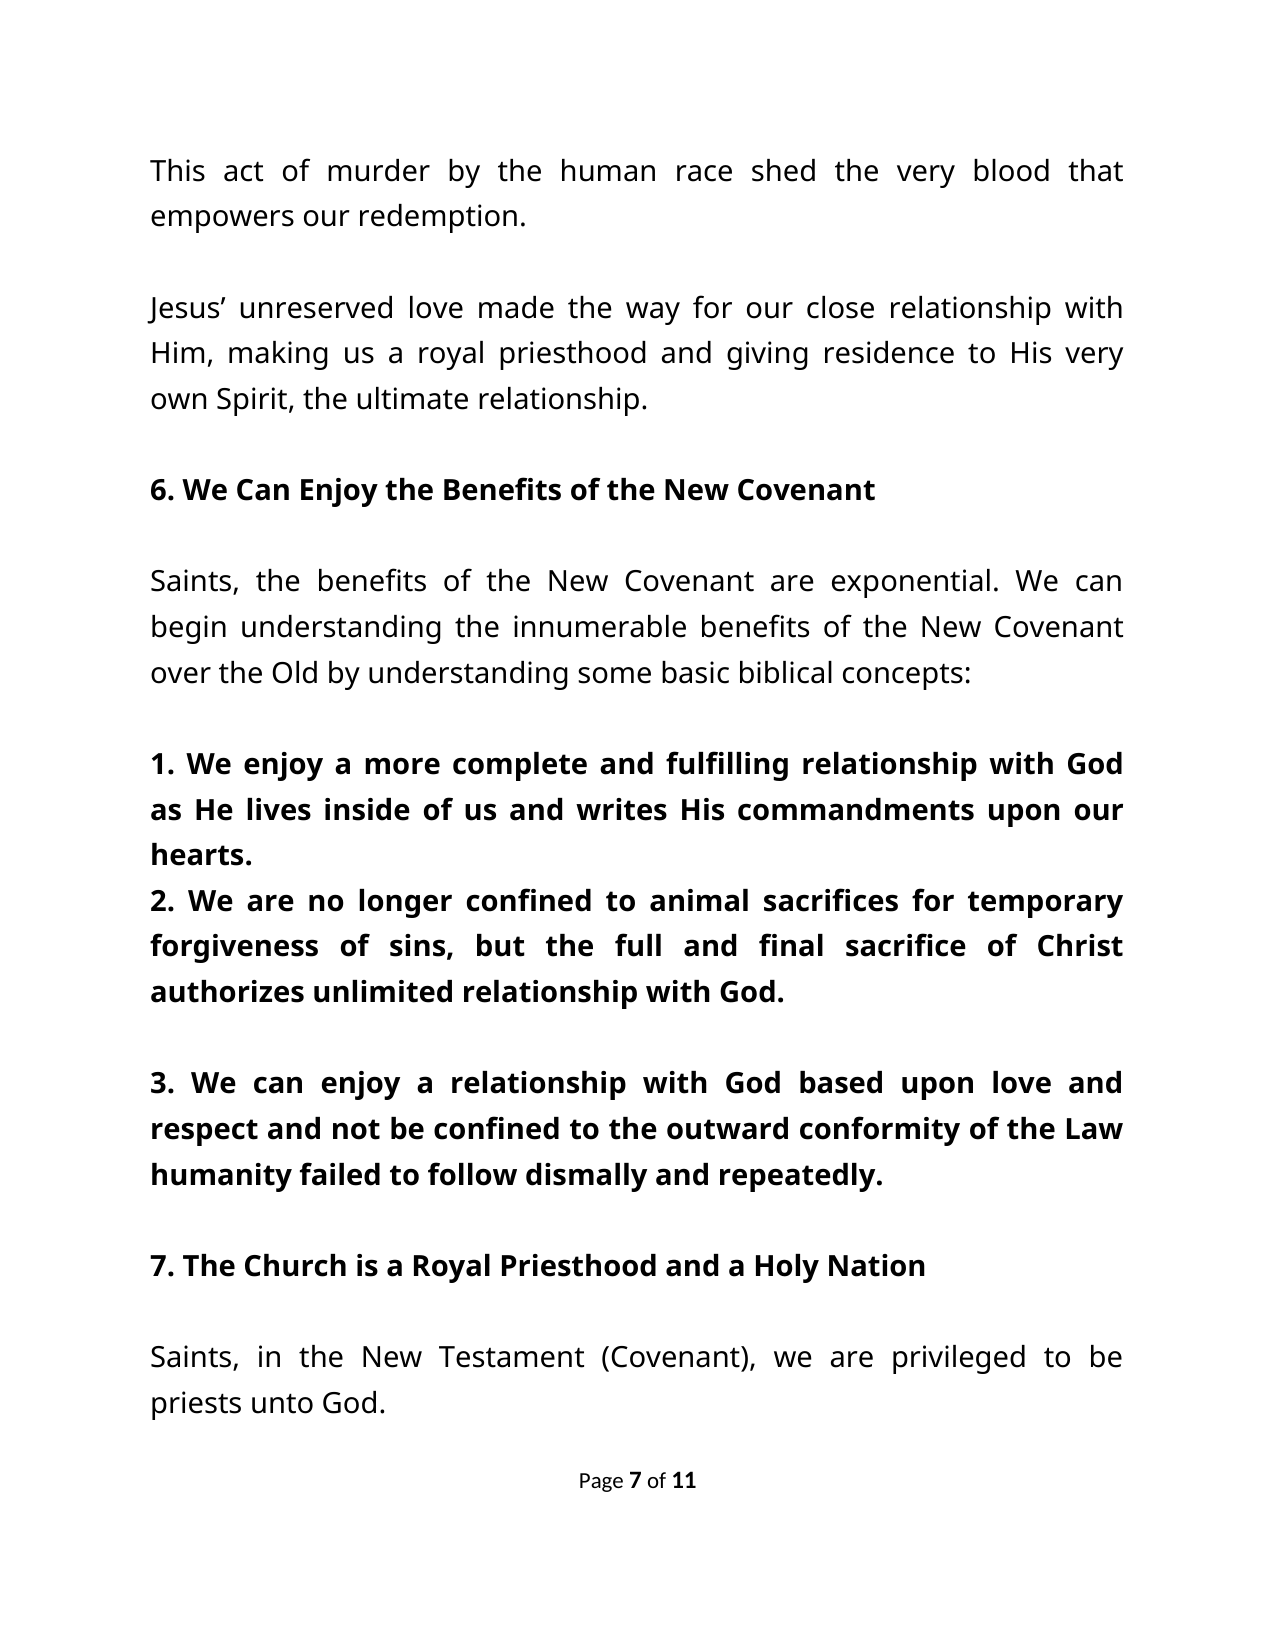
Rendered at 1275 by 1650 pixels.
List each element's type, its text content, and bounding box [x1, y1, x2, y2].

text 7. The Church is a Royal Priesthood and a Holy Nation [150, 1245, 1125, 1285]
text 3. We can enjoy a relationship with God based upon love and respect and not be confined to the outward conformity of the Law humanity failed to follow dismally and repeatedly. [150, 1062, 1125, 1193]
text Saints, in the New Testament (Covenant), we are privileged to be priests unto God. [150, 1336, 1125, 1422]
text Jesus’ unreserved love made the way for our close relationship with Him, making us a royal priesthood and giving residence to His very own Spirit, the ultimate relationship. [150, 287, 1125, 418]
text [150, 150, 1125, 235]
text 2. We are no longer confined to animal sacrifices for temporary forgiveness of sins, but the full and final sacrifice of Christ authorizes unlimited relationship with God. [150, 880, 1125, 1011]
text 1. We enjoy a more complete and fulfilling relationship with God as He lives inside of us and writes His commandments upon our hearts. [150, 743, 1125, 874]
text Saints, the benefits of the New Covenant are exponential. We can begin understanding the innumerable benefits of the New Covenant over the Old by understanding some basic biblical concepts: [150, 561, 1125, 692]
text 6. We Can Enjoy the Benefits of the New Covenant [150, 469, 1125, 509]
